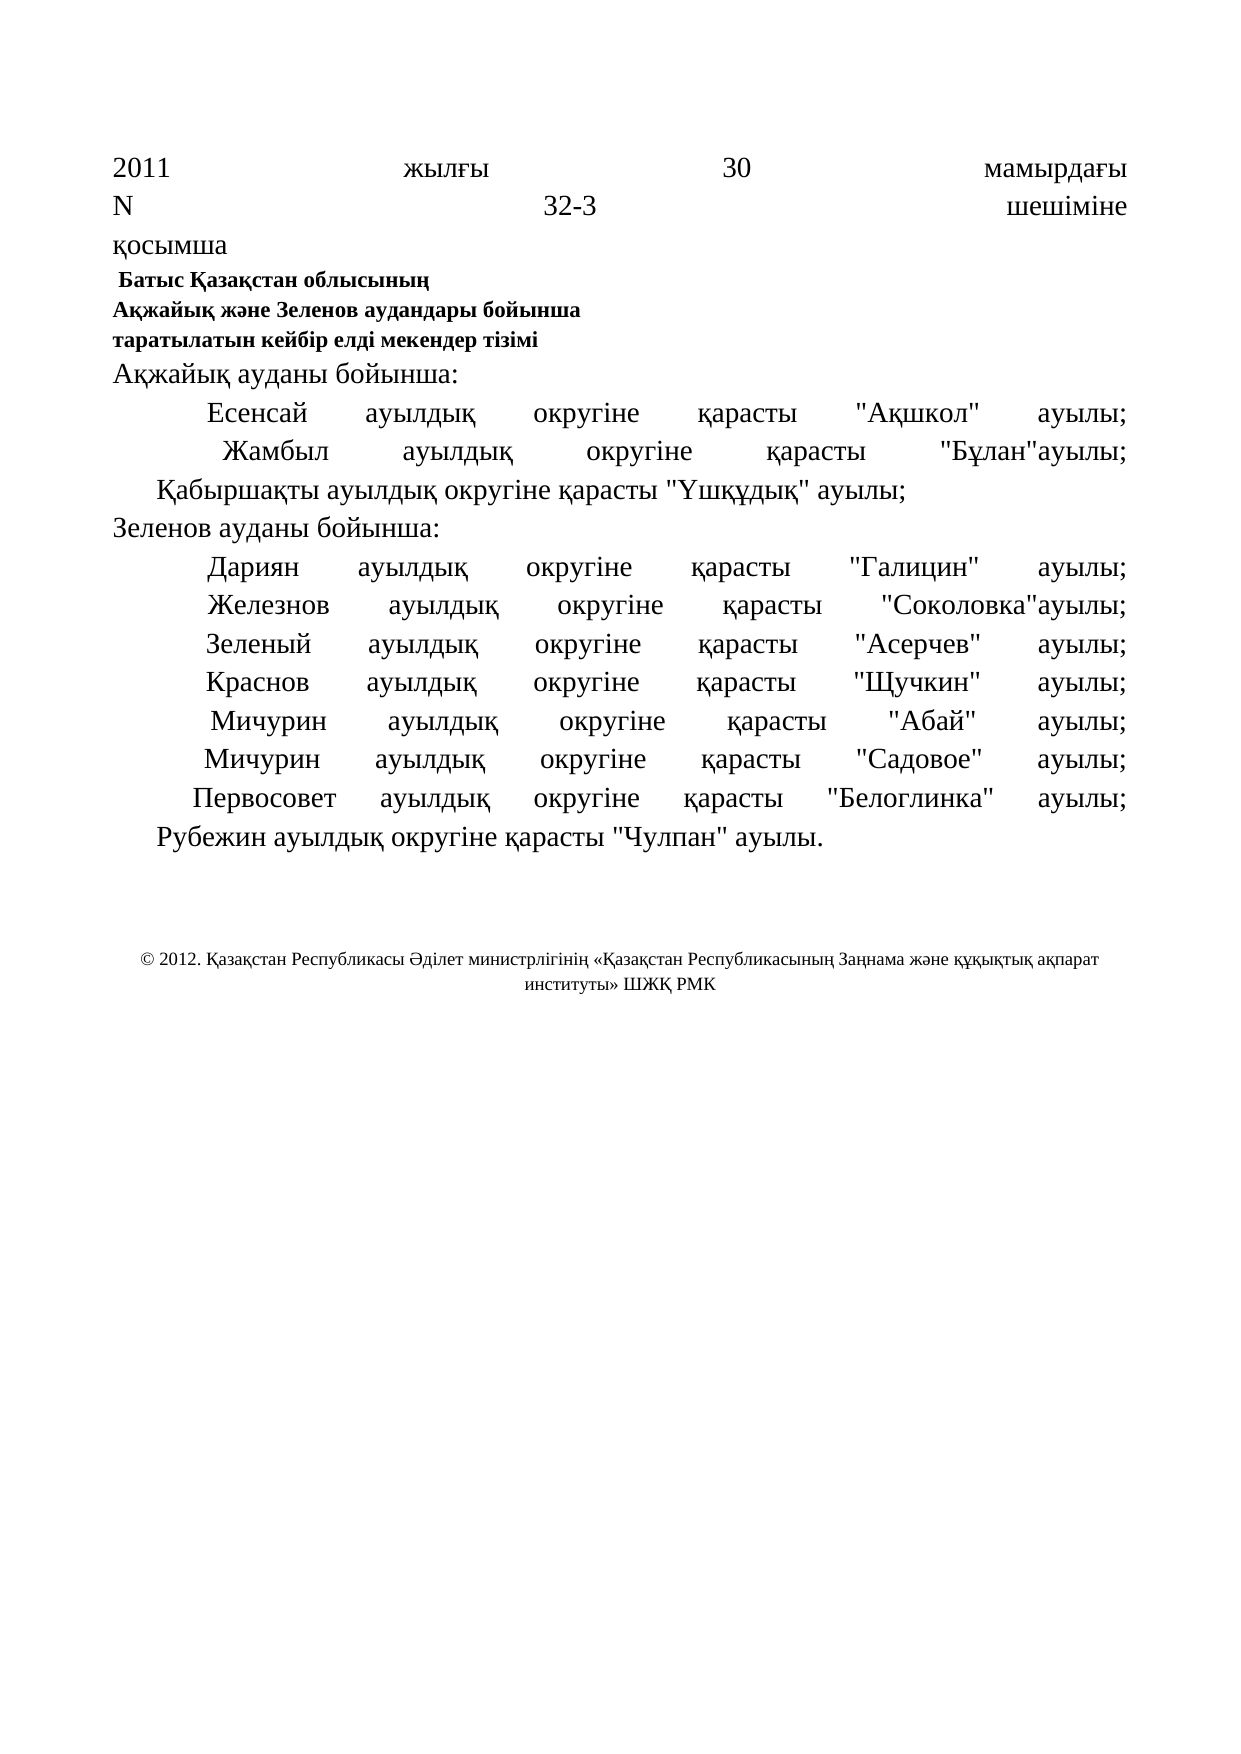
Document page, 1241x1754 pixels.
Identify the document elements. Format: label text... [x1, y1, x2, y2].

text Есенсай ауылдық округіне қарасты "Ақшкол" ауылы; Жамбыл ауылдық округіне қарасты "Бұлан"ауылы; Қабыршақты ауылдық округіне қарасты "Үшқұдық" ауылы; [112, 395, 1128, 505]
text Дариян ауылдық округіне қарасты "Галицин" ауылы; Железнов ауылдық округіне қарасты "Соколовка"ауылы; Зеленый ауылдық округіне қарасты "Асерчев" ауылы; Краснов ауылдық округіне қарасты "Щучкин" ауылы; Мичурин ауылдық округіне қарасты "Абай" ауылы; Мичурин ауылдық округіне қарасты "Садовое" ауылы; Первосовет ауылдық округіне қарасты "Белоглинка" ауылы; Рубежин ауылдық округіне қарасты "Чулпан" ауылы. [112, 549, 1128, 852]
text © 2012. Қазақстан Республикасы Әділет министрлігінің «Қазақстан Республикасының Заңнама және құқықтық ақпарат институты» ШЖҚ РМК [112, 948, 1128, 994]
text Батыс Қазақстан облысының Ақжайық және Зеленов аудандары бойынша таратылатын кейбір елді мекендер тізімі [112, 266, 1128, 352]
text Ақжайық ауданы бойынша: [112, 356, 1128, 390]
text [112, 150, 1128, 261]
text Зеленов ауданы бойынша: [112, 510, 1128, 544]
